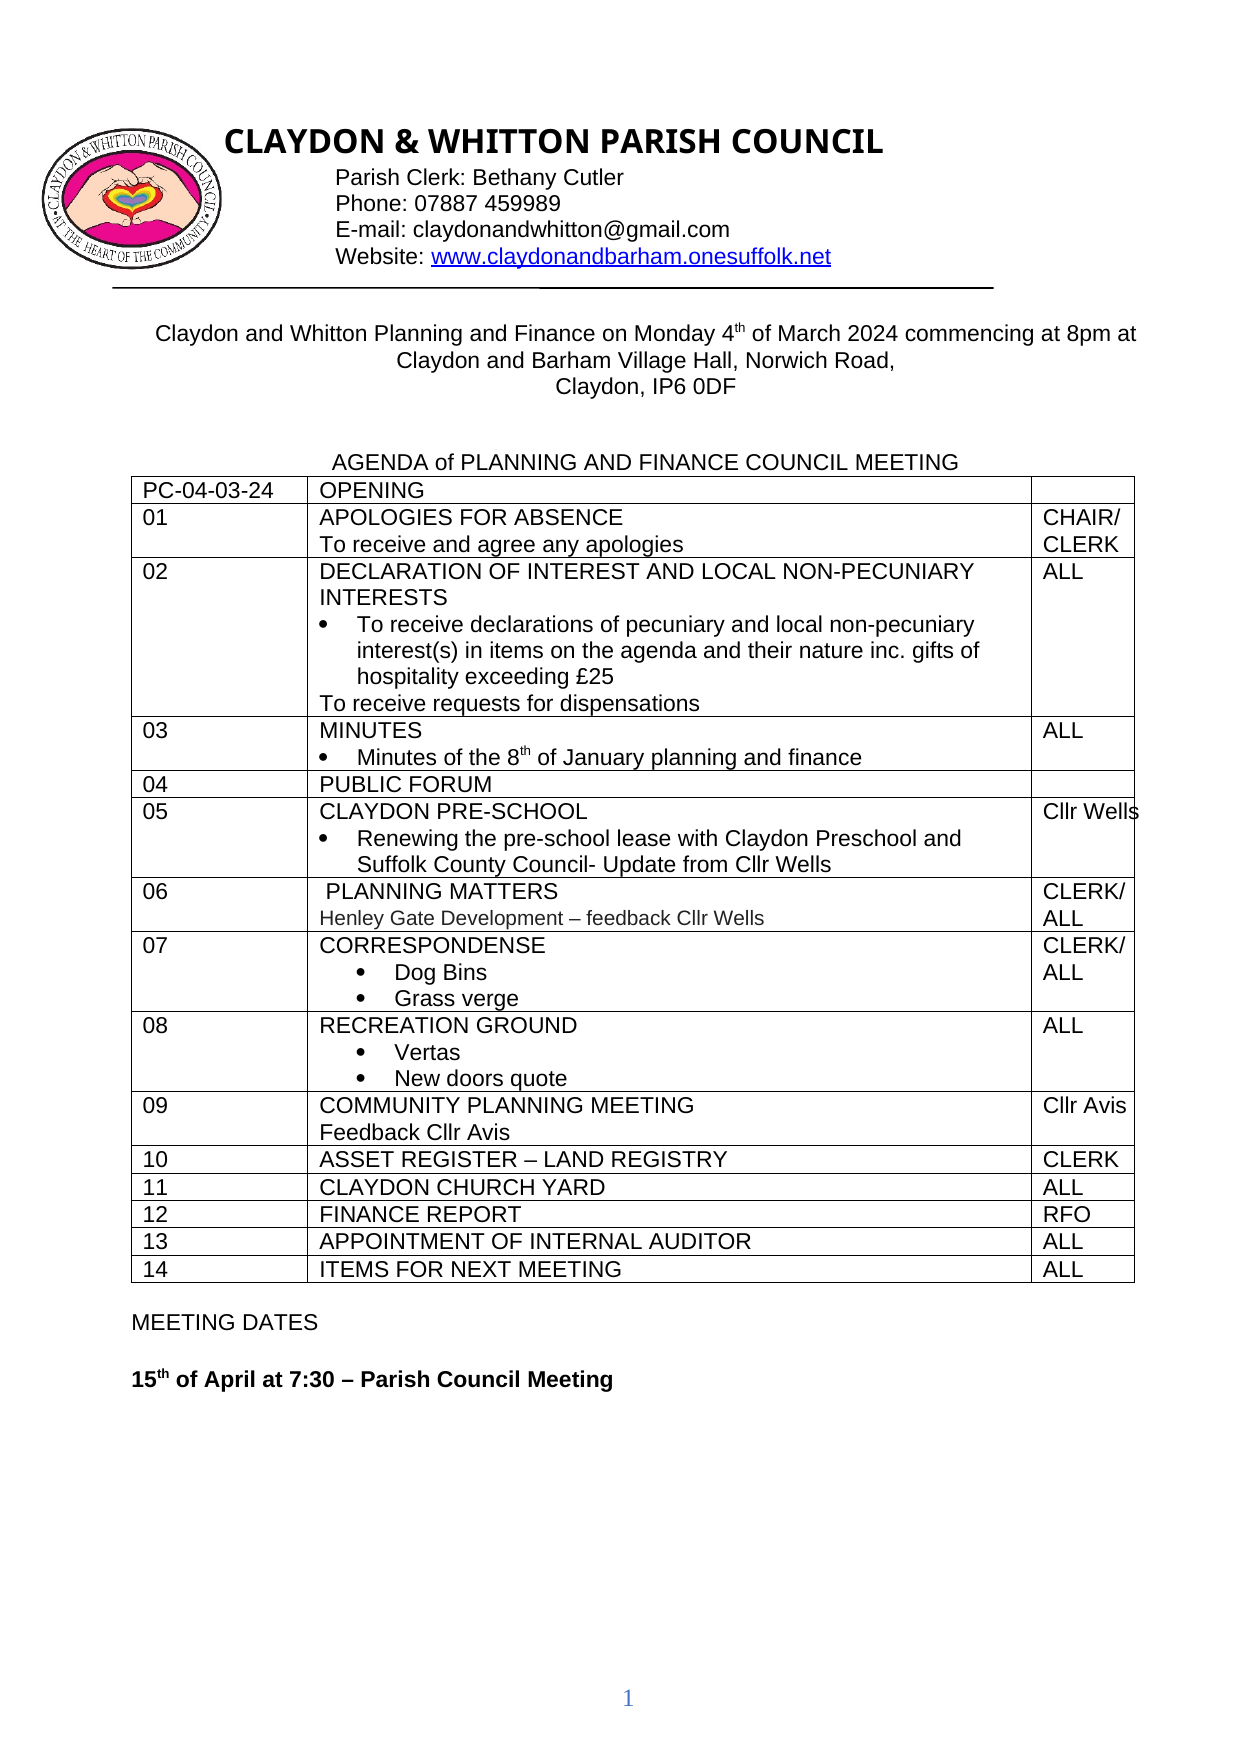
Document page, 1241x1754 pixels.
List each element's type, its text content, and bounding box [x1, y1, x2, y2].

table_cell 01 [132, 504, 307, 557]
text Claydon and Whitton Planning and Finance on Monday 4th of March 2024 commencing at 8pm at Claydon and Barham Village Hall, Norwich Road, [131, 320, 1160, 373]
text MEETING DATES [131, 1309, 1125, 1336]
table_cell 10 [132, 1146, 307, 1172]
table_cell 04 [132, 771, 307, 797]
table_cell 03 [132, 717, 307, 770]
table_cell CLERK [1032, 1146, 1134, 1172]
table_cell APOLOGIES FOR ABSENCE To receive and agree any apologies [308, 504, 1031, 557]
table_cell 06 [132, 878, 307, 931]
table_header OPENING [308, 477, 1031, 503]
table_cell 11 [132, 1174, 307, 1200]
table_cell FINANCE REPORT [308, 1201, 1031, 1227]
table_header PC-04-03-24 [132, 477, 307, 503]
table_cell CLERK/ALL [1032, 932, 1134, 1011]
table_cell CHAIR/ CLERK [1032, 504, 1134, 557]
table_cell RFO [1032, 1201, 1134, 1227]
table_cell 09 [132, 1092, 307, 1145]
text E-mail: claydonandwhitton@gmail.com [226, 216, 1141, 243]
table_cell Cllr Wells [1032, 798, 1134, 877]
table_cell DECLARATION OF INTEREST AND LOCAL NON-PECUNIARY INTERESTS To receive declarations of pecuniary and local non-pecuniary interest(s) in items on the agenda and their nature inc. gifts of hospitality exceeding £25 To receive requests for dispensations [308, 558, 1031, 716]
table_cell 05 [132, 798, 307, 877]
table_cell ALL [1032, 1174, 1134, 1200]
table_cell CLERK/ ALL [1032, 878, 1134, 931]
text AGENDA of PLANNING AND FINANCE COUNCIL MEETING [131, 449, 1160, 476]
table_cell ALL [1032, 558, 1134, 716]
table_cell PLANNING MATTERS Henley Gate Development – feedback Cllr Wells [308, 878, 1031, 931]
text Claydon, IP6 0DF [131, 373, 1160, 399]
text 15th of April at 7:30 – Parish Council Meeting [131, 1366, 1121, 1392]
text CLAYDON & WHITTON PARISH COUNCIL Acting Parish Clerk: Bethany Cutler [131, 118, 1141, 190]
table_cell 08 [132, 1012, 307, 1091]
table_cell [1032, 771, 1134, 797]
table_cell Cllr Avis [1032, 1092, 1134, 1145]
table_cell 12 [132, 1201, 307, 1227]
table_cell 02 [132, 558, 307, 716]
text Phone: 07887 459989 [226, 190, 1141, 216]
table_cell CLAYDON PRE-SCHOOL Renewing the pre-school lease with Claydon Preschool and Suffolk County Council- Update from Cllr Wells [308, 798, 1031, 877]
table_cell CORRESPONDENSE Dog Bins Grass verge [308, 932, 1031, 1011]
table_cell 13 [132, 1228, 307, 1254]
table_cell ALL [1032, 1228, 1134, 1254]
text Website: www.claydonandbarham.onesuffolk.net [226, 243, 1160, 269]
picture [37, 124, 226, 273]
table_cell ASSET REGISTER – LAND REGISTRY [308, 1146, 1031, 1172]
table_cell ITEMS FOR NEXT MEETING [308, 1256, 1031, 1282]
table_cell CLAYDON CHURCH YARD [308, 1174, 1031, 1200]
table_header [1032, 477, 1134, 503]
table_cell APPOINTMENT OF INTERNAL AUDITOR [308, 1228, 1031, 1254]
table_cell ALL [1032, 1256, 1134, 1282]
table_cell PUBLIC FORUM [308, 771, 1031, 797]
table_cell COMMUNITY PLANNING MEETING Feedback Cllr Avis [308, 1092, 1031, 1145]
table_cell 14 [132, 1256, 307, 1282]
table_cell MINUTES Minutes of the 8th of January planning and finance [308, 717, 1031, 770]
table_cell RECREATION GROUND Vertas New doors quote [308, 1012, 1031, 1091]
table_cell 07 [132, 932, 307, 1011]
table_cell ALL [1032, 1012, 1134, 1091]
table_cell ALL [1032, 717, 1134, 770]
